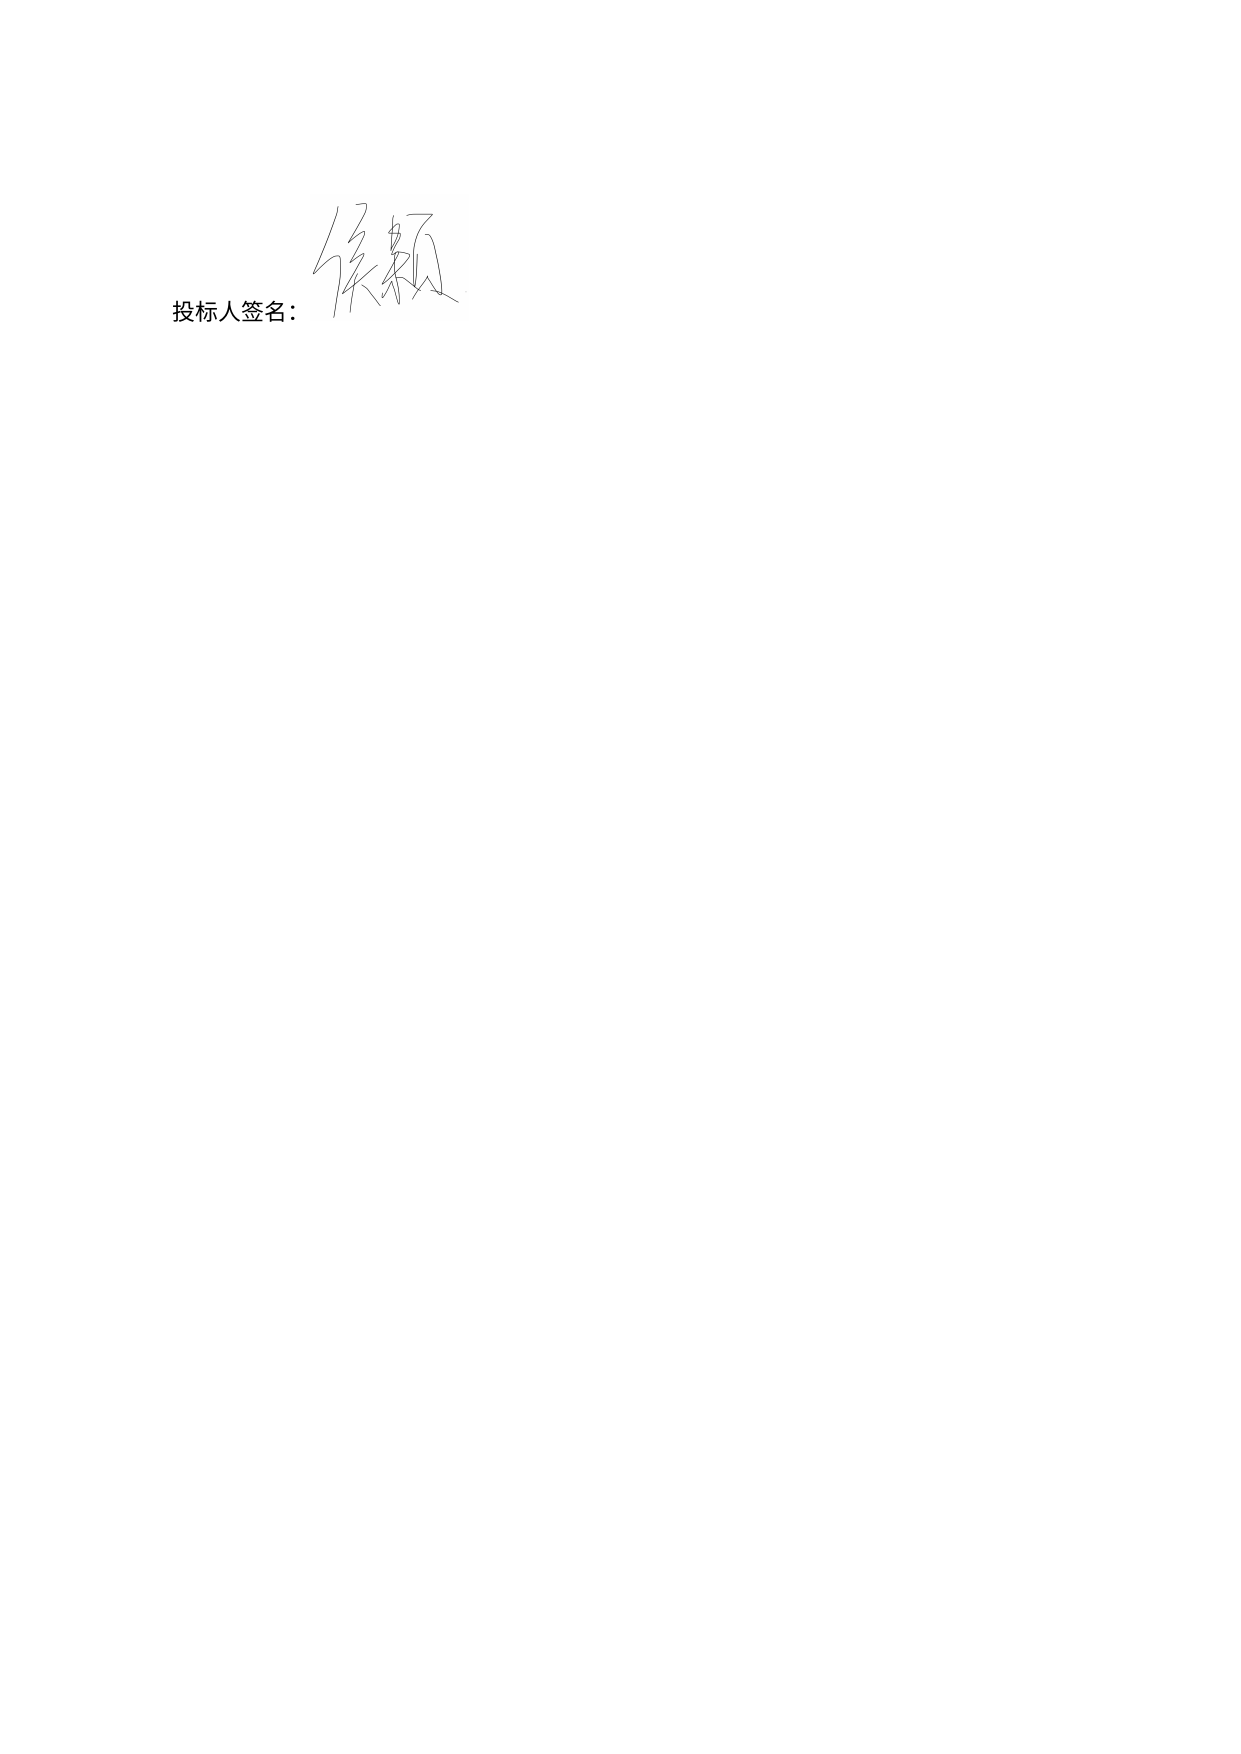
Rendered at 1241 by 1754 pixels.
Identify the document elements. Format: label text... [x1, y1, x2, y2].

text 投标人签名： [173, 194, 1053, 357]
picture [310, 194, 469, 321]
